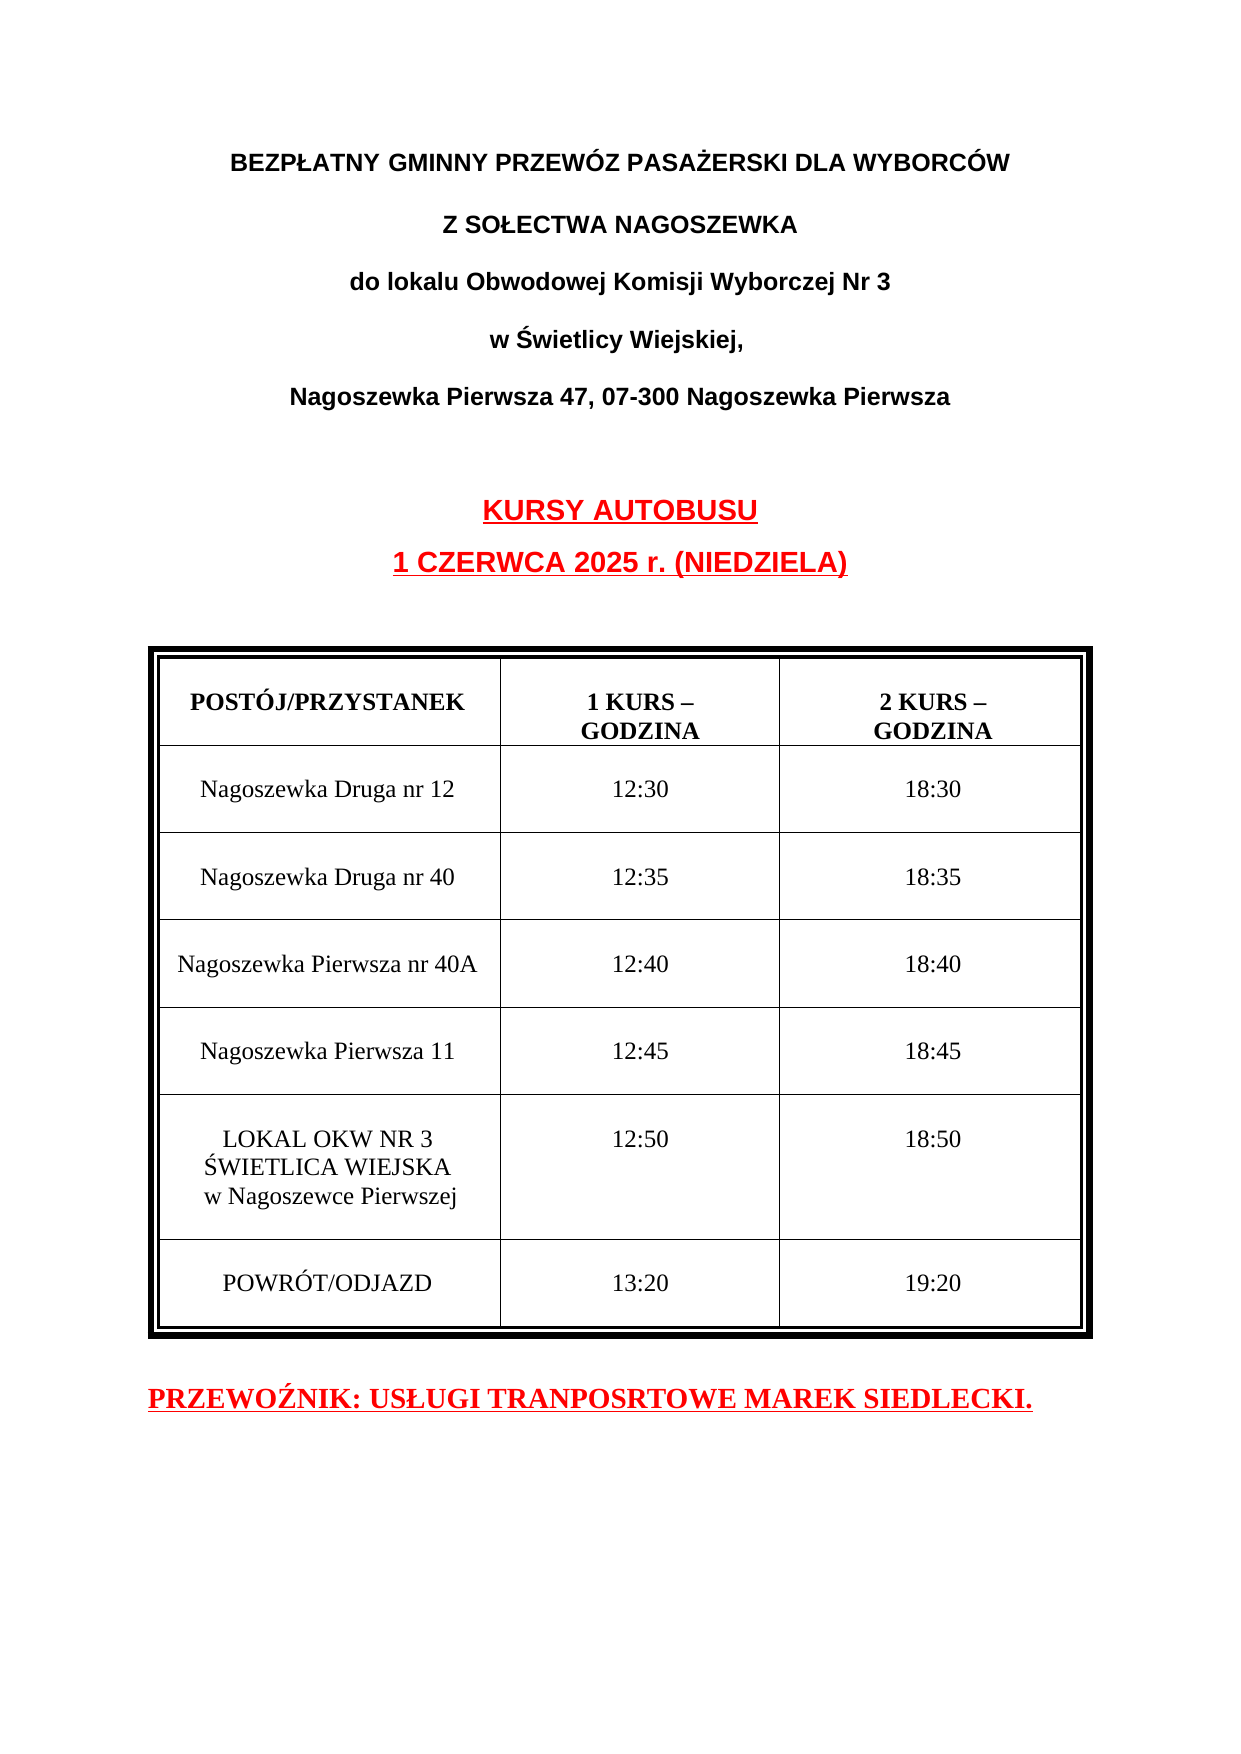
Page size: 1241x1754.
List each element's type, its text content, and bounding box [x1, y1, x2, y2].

text do lokalu Obwodowej Komisji Wyborczej Nr 3 w Świetlicy Wiejskiej, Nagoszewka Pierwsza 47, 07-300 Nagoszewka Pierwsza [148, 267, 1093, 411]
table_cell LOKAL OKW NR 3 ŚWIETLICA WIEJSKA w Nagoszewce Pierwszej [160, 1095, 500, 1239]
table_cell Nagoszewka Druga nr 40 [160, 833, 500, 919]
table_header 2 KURS – GODZINA [779, 652, 1086, 745]
table_cell 12:45 [501, 1008, 779, 1094]
table_cell 12:40 [501, 920, 779, 1007]
table_cell 12:50 [501, 1095, 779, 1239]
text Z SOŁECTWA NAGOSZEWKA [148, 210, 1093, 239]
table_cell Nagoszewka Pierwsza nr 40A [160, 920, 500, 1007]
table_cell Nagoszewka Druga nr 12 [160, 746, 500, 832]
table_header POSTÓJ/PRZYSTANEK [154, 652, 501, 745]
text 1 CZERWCA 2025 r. (NIEDZIELA) [148, 546, 1093, 579]
text KURSY AUTOBUSU [148, 493, 1093, 526]
table_cell POWRÓT/ODJAZD [160, 1240, 500, 1326]
table_cell 13:20 [501, 1240, 779, 1326]
table_cell 18:35 [780, 833, 1080, 919]
table_cell 19:20 [780, 1240, 1080, 1326]
table_cell 12:35 [501, 833, 779, 919]
text BEZPŁATNY GMINNY PRZEWÓZ PASAŻERSKI DLA WYBORCÓW [148, 148, 1093, 176]
table_header 1 KURS – GODZINA [501, 659, 779, 745]
table_cell 12:30 [501, 746, 779, 832]
table_cell 18:45 [780, 1008, 1080, 1094]
table_cell 18:40 [780, 920, 1080, 1007]
table_cell Nagoszewka Pierwsza 11 [160, 1008, 500, 1094]
text PRZEWOŹNIK: USŁUGI TRANPOSRTOWE MAREK SIEDLECKI. [148, 1382, 1093, 1415]
table_cell 18:50 [780, 1095, 1080, 1239]
table_cell 18:30 [780, 746, 1080, 832]
